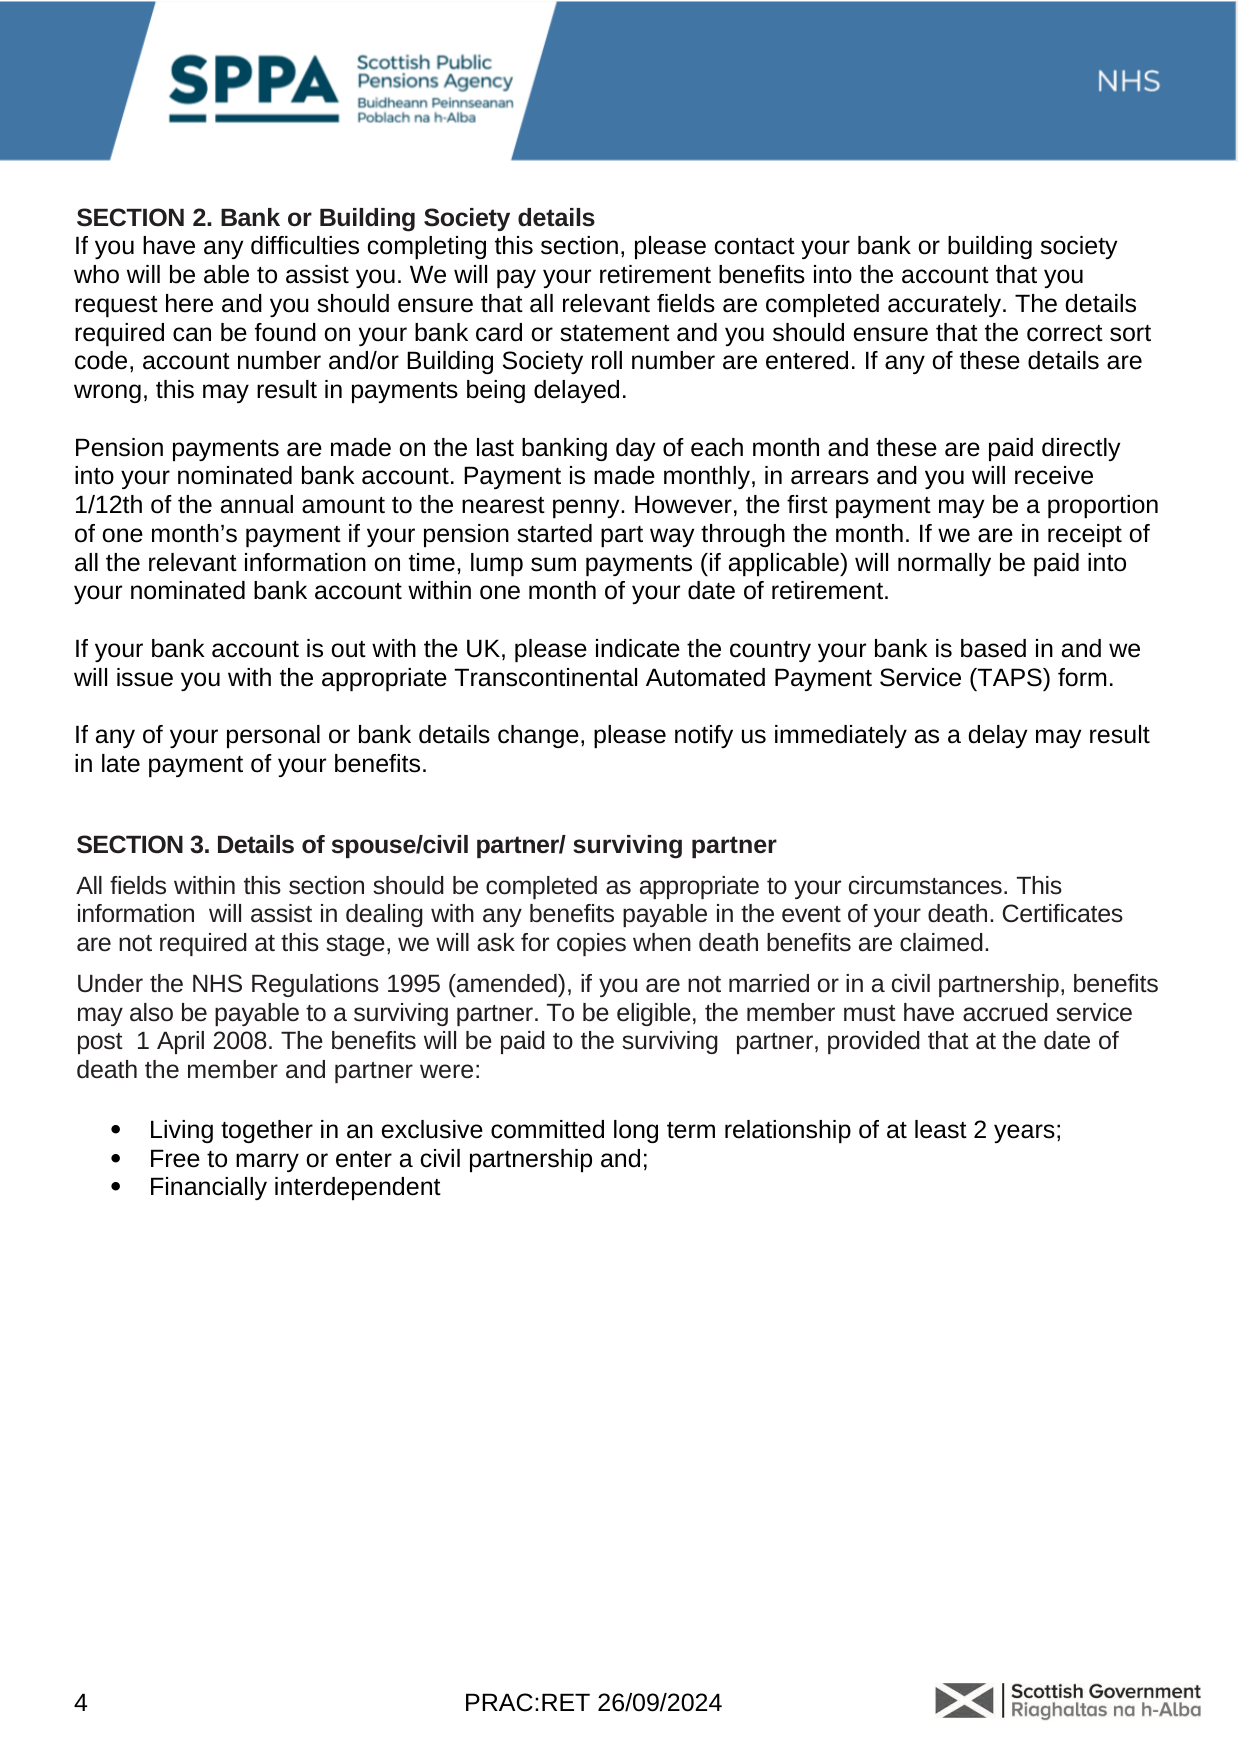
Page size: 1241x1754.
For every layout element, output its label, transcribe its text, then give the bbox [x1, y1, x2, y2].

text If your bank account is out with the UK, please indicate the country your bank is based in and we will issue you with the appropriate Transcontinental Automated Payment Service (TAPS) form. [74, 634, 1166, 691]
text SECTION 2. Bank or Building Society details [76, 203, 1166, 231]
picture [934, 1681, 1202, 1721]
text All fields within this section should be completed as appropriate to your circumstances. This information will assist in dealing with any benefits payable in the event of your death. Certificates are not required at this stage, we will ask for copies when death benefits are claimed. [76, 871, 1149, 957]
text SECTION 3. Details of spouse/civil partner/ surviving partner [76, 830, 1062, 859]
list Financially interdependent [111, 1172, 1166, 1201]
text If any of your personal or bank details change, please notify us immediately as a delay may result in late payment of your benefits. [74, 720, 1166, 778]
text If you have any difficulties completing this section, please contact your bank or building society who will be able to assist you. We will pay your retirement benefits into the account that you request here and you should ensure that all relevant fields are completed accurately. The details required can be found on your bank card or statement and you should ensure that the correct sort code, account number and/or Building Society roll number are entered. If any of these details are wrong, this may result in payments being delayed. [74, 231, 1166, 404]
list Living together in an exclusive committed long term relationship of at least 2 years; [111, 1115, 1166, 1143]
list Free to marry or enter a civil partnership and; [111, 1143, 1166, 1172]
picture [0, 1, 1238, 162]
text Under the NHS Regulations 1995 (amended), if you are not married or in a civil partnership, benefits may also be payable to a surviving partner. To be eligible, the member must have accrued service post 1 April 2008. The benefits will be paid to the surviving partner, provided that at the date of death the member and partner were: [76, 969, 1166, 1084]
text Pension payments are made on the last banking day of each month and these are paid directly into your nominated bank account. Payment is made monthly, in arrears and you will receive 1/12th of the annual amount to the nearest penny. However, the first payment may be a proportion of one month’s payment if your pension started part way through the month. If we are in receipt of all the relevant information on time, lump sum payments (if applicable) will normally be paid into your nominated bank account within one month of your date of retirement. [74, 433, 1166, 605]
